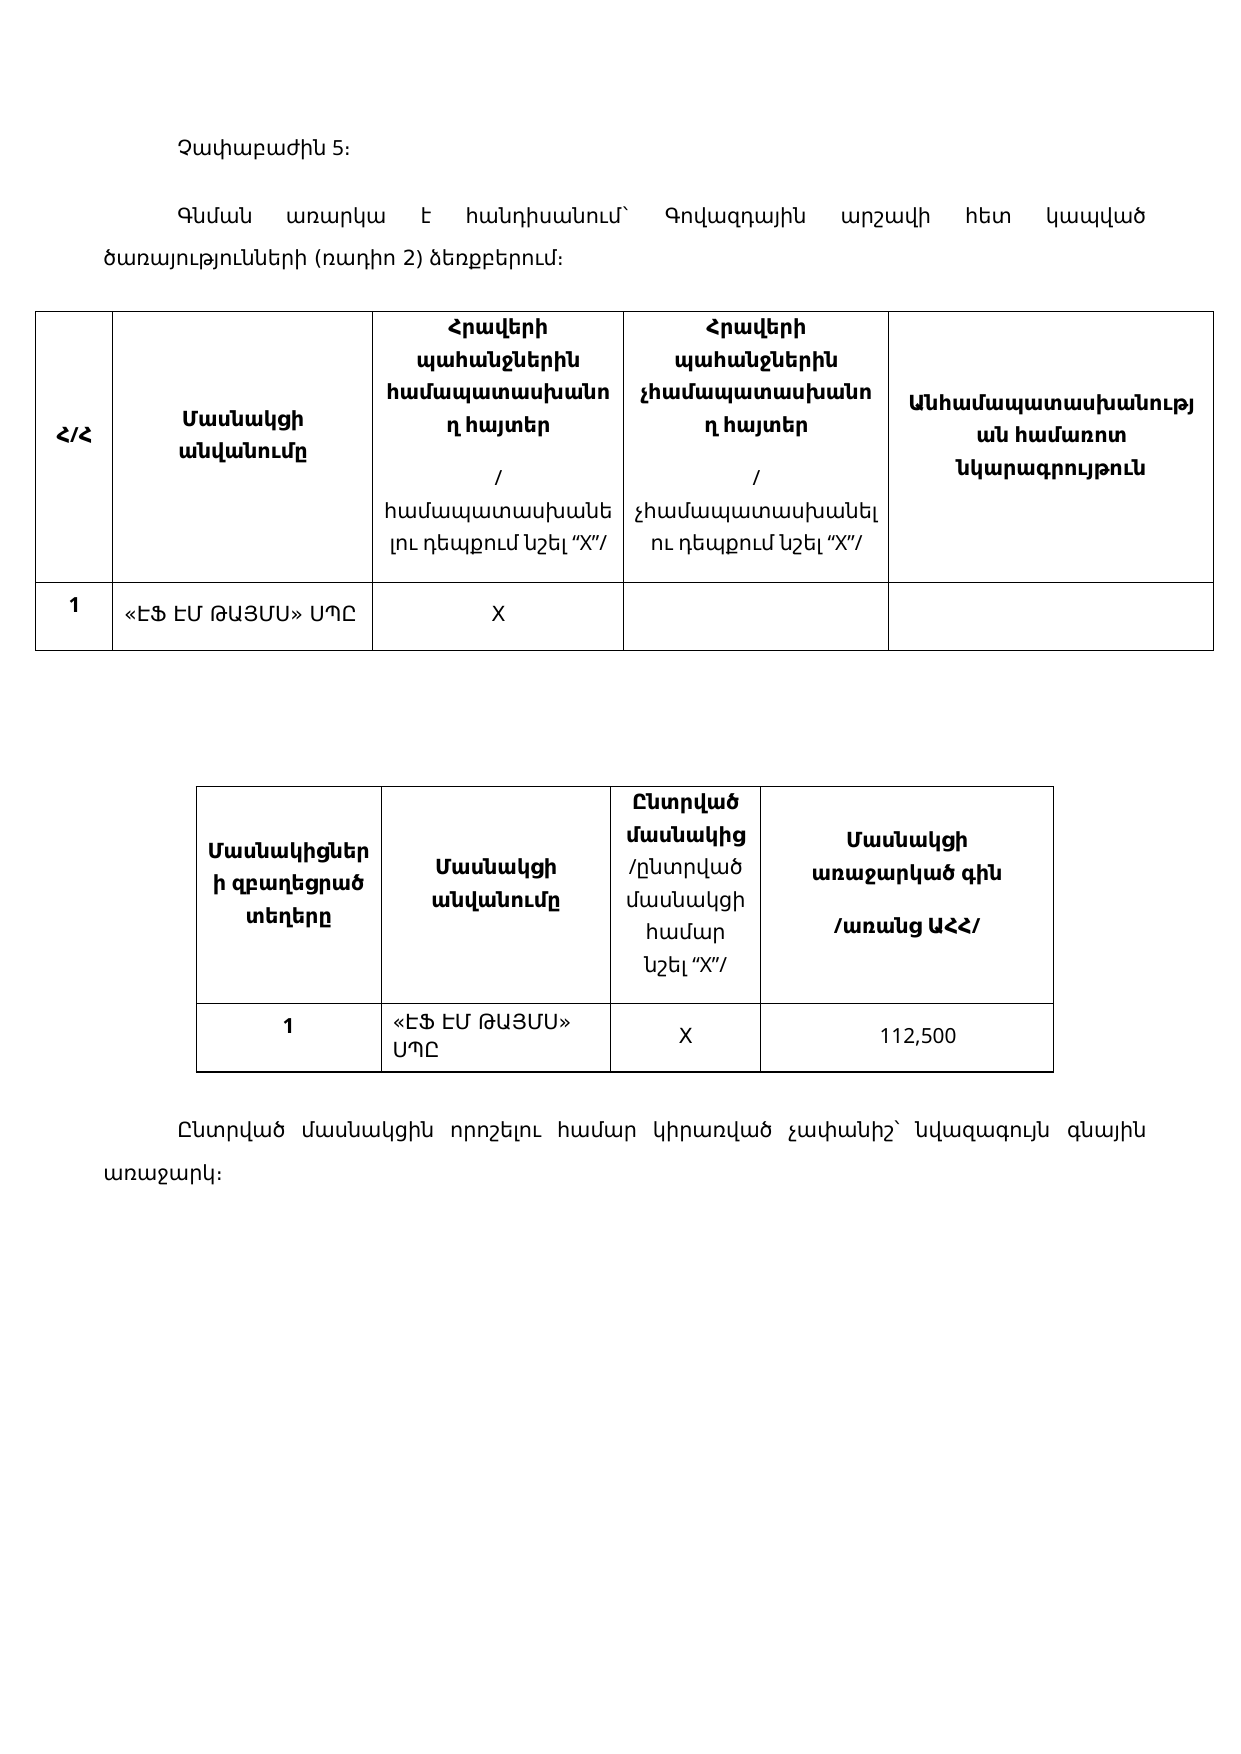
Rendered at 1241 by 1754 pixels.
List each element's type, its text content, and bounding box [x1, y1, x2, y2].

table_cell X [611, 1004, 760, 1071]
table_cell «ԷՖ ԷՄ ԹԱՅՄՍ» ՍՊԸ [382, 1004, 610, 1071]
table_header Հրավերի պահանջներին չհամապատասխանող հայտեր /չհամապատասխանելու դեպքում նշել “X”/ [624, 312, 888, 582]
table_cell [889, 583, 1213, 650]
text Չափաբաժին 5։ [103, 133, 1146, 162]
table_header Ընտրված մասնակից /ընտրված մասնակցի համար նշել “X”/ [611, 787, 760, 1003]
table_header Մասնակցի առաջարկած գին /առանց ԱՀՀ/ [761, 787, 1053, 1003]
table_cell X [373, 583, 623, 650]
text Ընտրված մասնակցին որոշելու համար կիրառված չափանիշ՝ նվազագույն գնային առաջարկ։ [103, 1115, 1146, 1186]
table_cell [624, 583, 888, 650]
table_cell 1 [197, 1004, 381, 1071]
table_header Մասնակցի անվանումը [382, 787, 610, 1003]
table_header Հրավերի պահանջներին համապատասխանող հայտեր /համապատասխանելու դեպքում նշել “X”/ [373, 312, 623, 582]
text Գնման առարկա է հանդիսանում` Գովազդային արշավի հետ կապված ծառայությունների (ռադիո 2) ձեռքբերում։ [103, 201, 1146, 272]
table_cell 112,500 [761, 1004, 1053, 1071]
table_cell «ԷՖ ԷՄ ԹԱՅՄՍ» ՍՊԸ [113, 583, 372, 650]
table_cell 1 [36, 583, 112, 650]
table_header Մասնակցի անվանումը [113, 312, 372, 582]
table_header Հ/Հ [36, 312, 112, 582]
table_header Մասնակիցների զբաղեցրած տեղերը [197, 787, 381, 1003]
table_header Անհամապատասխանության համառոտ նկարագրույթուն [889, 312, 1213, 582]
